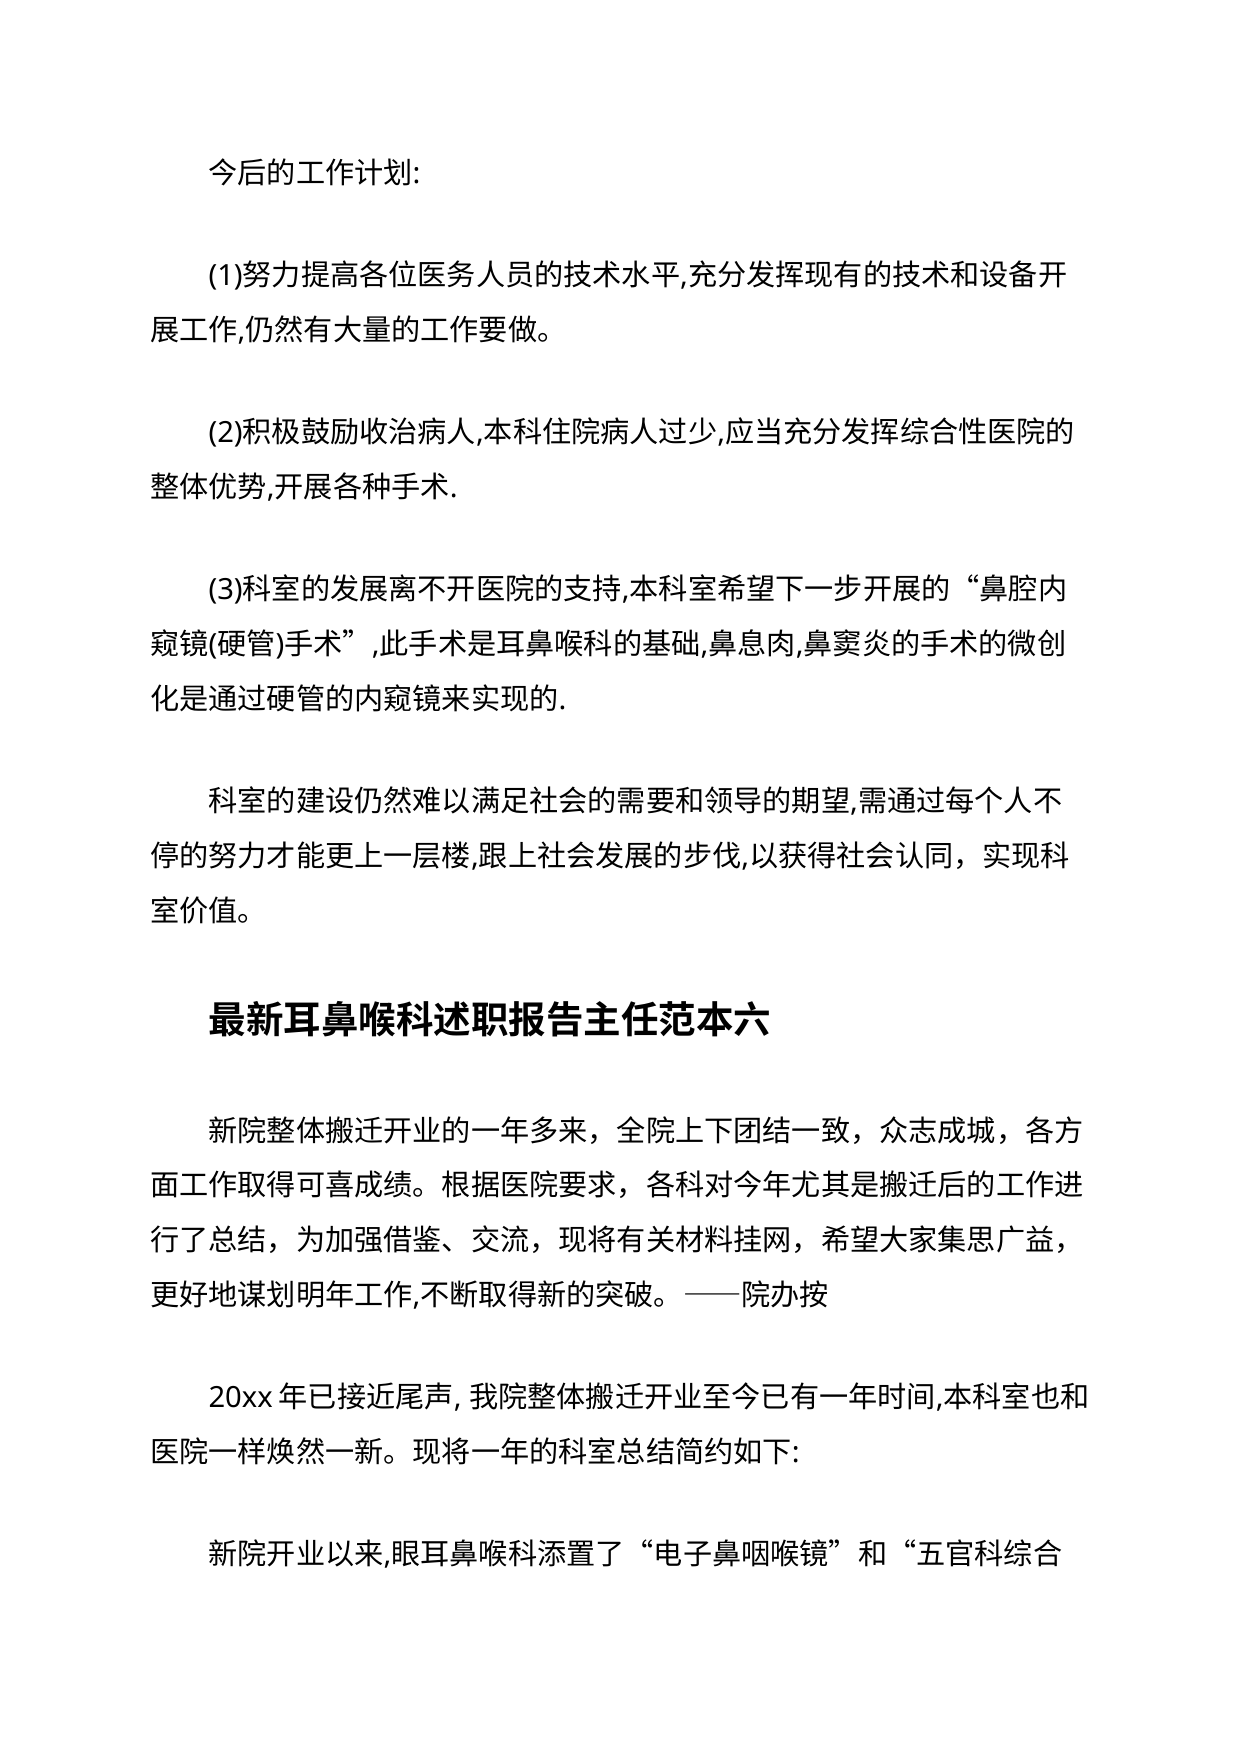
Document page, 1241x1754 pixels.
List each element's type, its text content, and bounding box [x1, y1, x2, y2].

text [150, 1531, 1090, 1573]
text (1)努力提高各位医务人员的技术水平,充分发挥现有的技术和设备开展工作,仍然有大量的工作要做。 [150, 252, 1090, 349]
text 今后的工作计划: [150, 150, 1090, 192]
text (2)积极鼓励收治病人,本科住院病人过少,应当充分发挥综合性医院的整体优势,开展各种手术. [150, 409, 1090, 506]
text 科室的建设仍然难以满足社会的需要和领导的期望,需通过每个人不停的努力才能更上一层楼,跟上社会发展的步伐,以获得社会认同，实现科室价值。 [150, 778, 1090, 930]
text 新院整体搬迁开业的一年多来，全院上下团结一致，众志成城，各方面工作取得可喜成绩。根据医院要求，各科对今年尤其是搬迁后的工作进行了总结，为加强借鉴、交流，现将有关材料挂网，希望大家集思广益，更好地谋划明年工作,不断取得新的突破。——院办按 [150, 1107, 1090, 1314]
text (3)科室的发展离不开医院的支持,本科室希望下一步开展的“鼻腔内窥镜(硬管)手术”,此手术是耳鼻喉科的基础,鼻息肉,鼻窦炎的手术的微创化是通过硬管的内窥镜来实现的. [150, 566, 1090, 718]
text 最新耳鼻喉科述职报告主任范本六 [150, 990, 1090, 1044]
text 20xx年已接近尾声, 我院整体搬迁开业至今已有一年时间,本科室也和医院一样焕然一新。现将一年的科室总结简约如下: [150, 1374, 1090, 1471]
